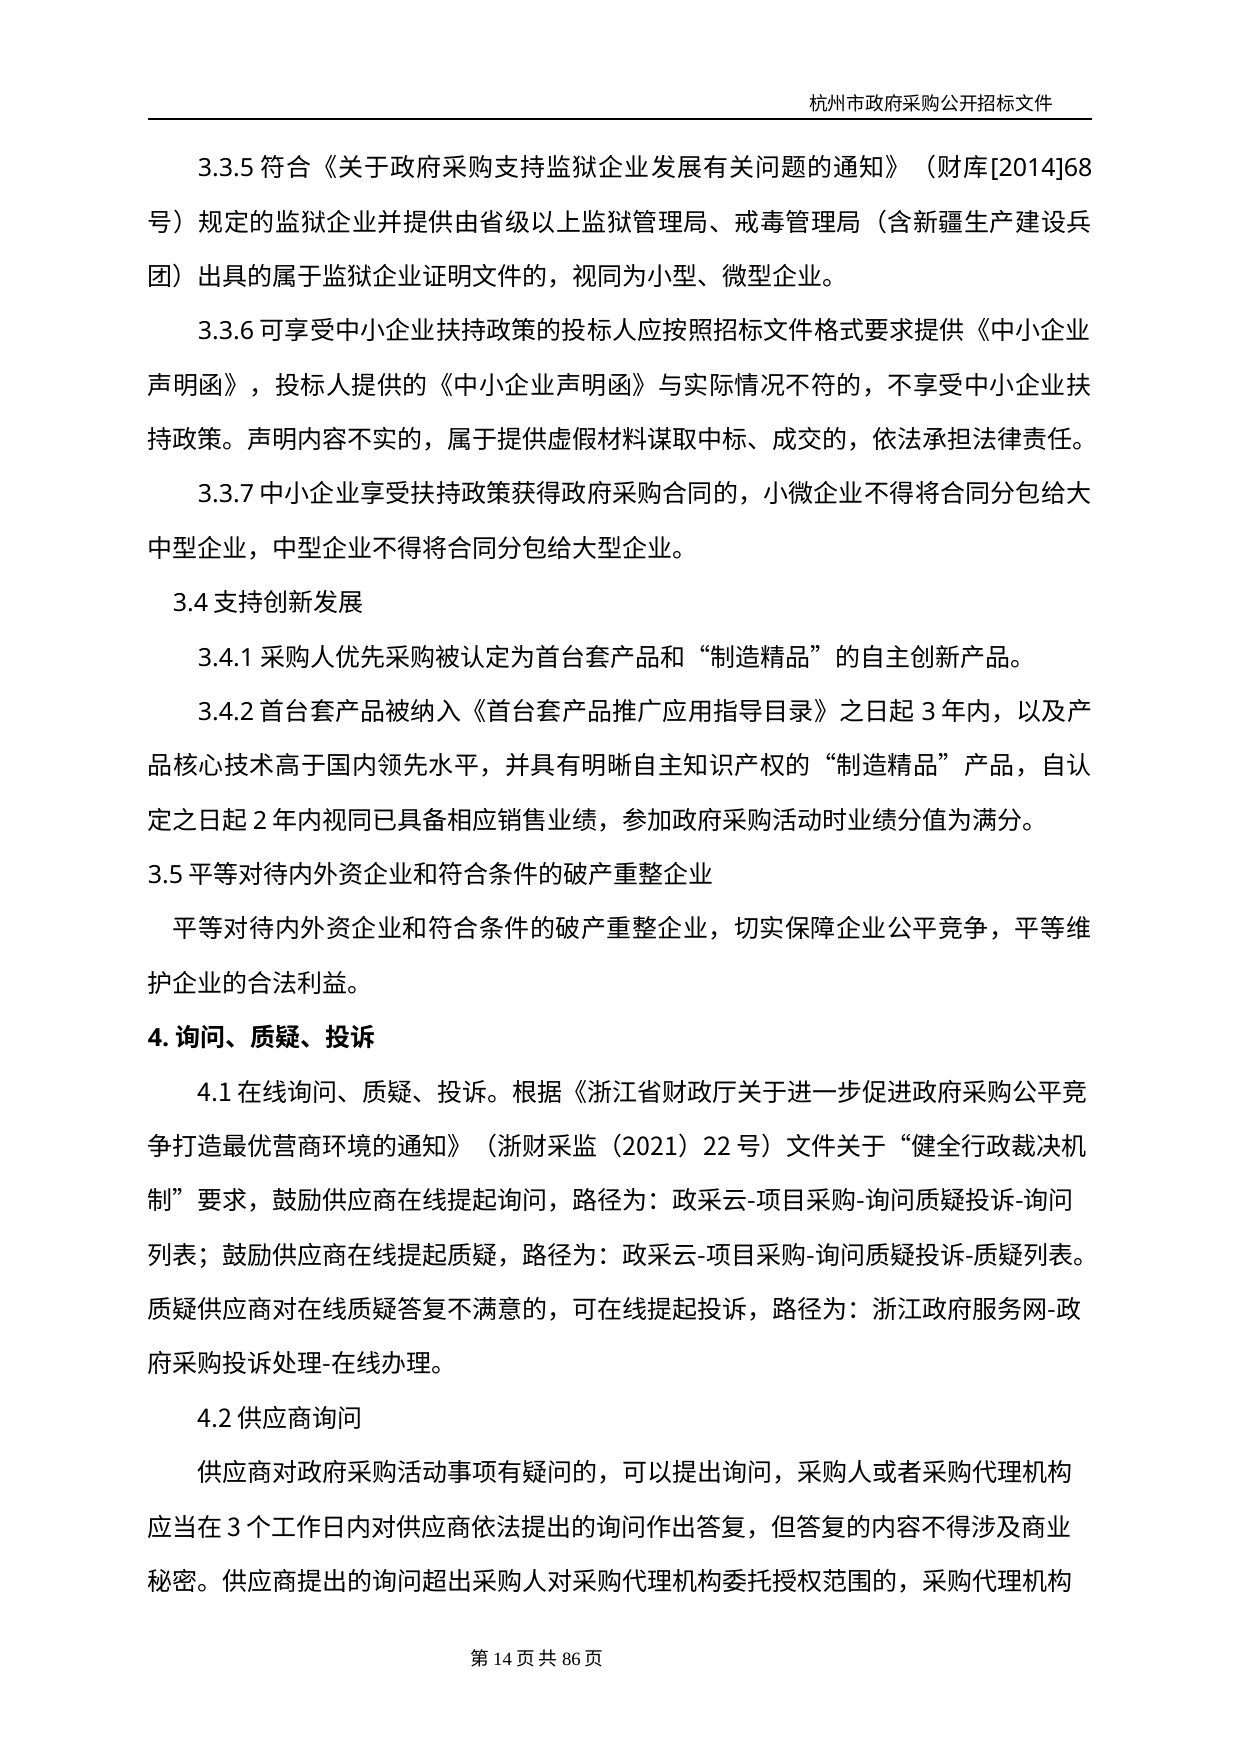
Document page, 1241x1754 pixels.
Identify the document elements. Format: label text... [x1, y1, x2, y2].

text 4.2供应商询问 [148, 1398, 1092, 1434]
text 3.3.6可享受中小企业扶持政策的投标人应按照招标文件格式要求提供《中小企业声明函》，投标人提供的《中小企业声明函》与实际情况不符的，不享受中小企业扶持政策。声明内容不实的，属于提供虚假材料谋取中标、成交的，依法承担法律责任。 [148, 311, 1092, 456]
text 3.4.1 采购人优先采购被认定为首台套产品和“制造精品”的自主创新产品。 [148, 637, 1092, 673]
text 3.3.7中小企业享受扶持政策获得政府采购合同的，小微企业不得将合同分包给大中型企业，中型企业不得将合同分包给大型企业。 [148, 474, 1092, 564]
text 3.5平等对待内外资企业和符合条件的破产重整企业 [148, 854, 1092, 891]
text 3.4.2首台套产品被纳入《首台套产品推广应用指导目录》之日起3年内，以及产品核心技术高于国内领先水平，并具有明晰自主知识产权的“制造精品”产品，自认定之日起2年内视同已具备相应销售业绩，参加政府采购活动时业绩分值为满分。 [148, 691, 1092, 836]
text 4.1在线询问、质疑、投诉。根据《浙江省财政厅关于进一步促进政府采购公平竞争打造最优营商环境的通知》（浙财采监（2021）22号）文件关于“健全行政裁决机制”要求，鼓励供应商在线提起询问，路径为：政采云-项目采购-询问质疑投诉-询问列表；鼓励供应商在线提起质疑，路径为：政采云-项目采购-询问质疑投诉-质疑列表。质疑供应商对在线质疑答复不满意的，可在线提起投诉，路径为：浙江政府服务网-政府采购投诉处理-在线办理。 [148, 1072, 1092, 1380]
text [148, 1453, 1092, 1598]
text 3.4支持创新发展 [148, 583, 1092, 619]
text 3.3.5符合《关于政府采购支持监狱企业发展有关问题的通知》（财库[2014]68号）规定的监狱企业并提供由省级以上监狱管理局、戒毒管理局（含新疆生产建设兵团）出具的属于监狱企业证明文件的，视同为小型、微型企业。 [148, 148, 1092, 293]
text 平等对待内外资企业和符合条件的破产重整企业，切实保障企业公平竞争，平等维护企业的合法利益。 4. 询问、质疑、投诉 [148, 909, 1092, 1054]
